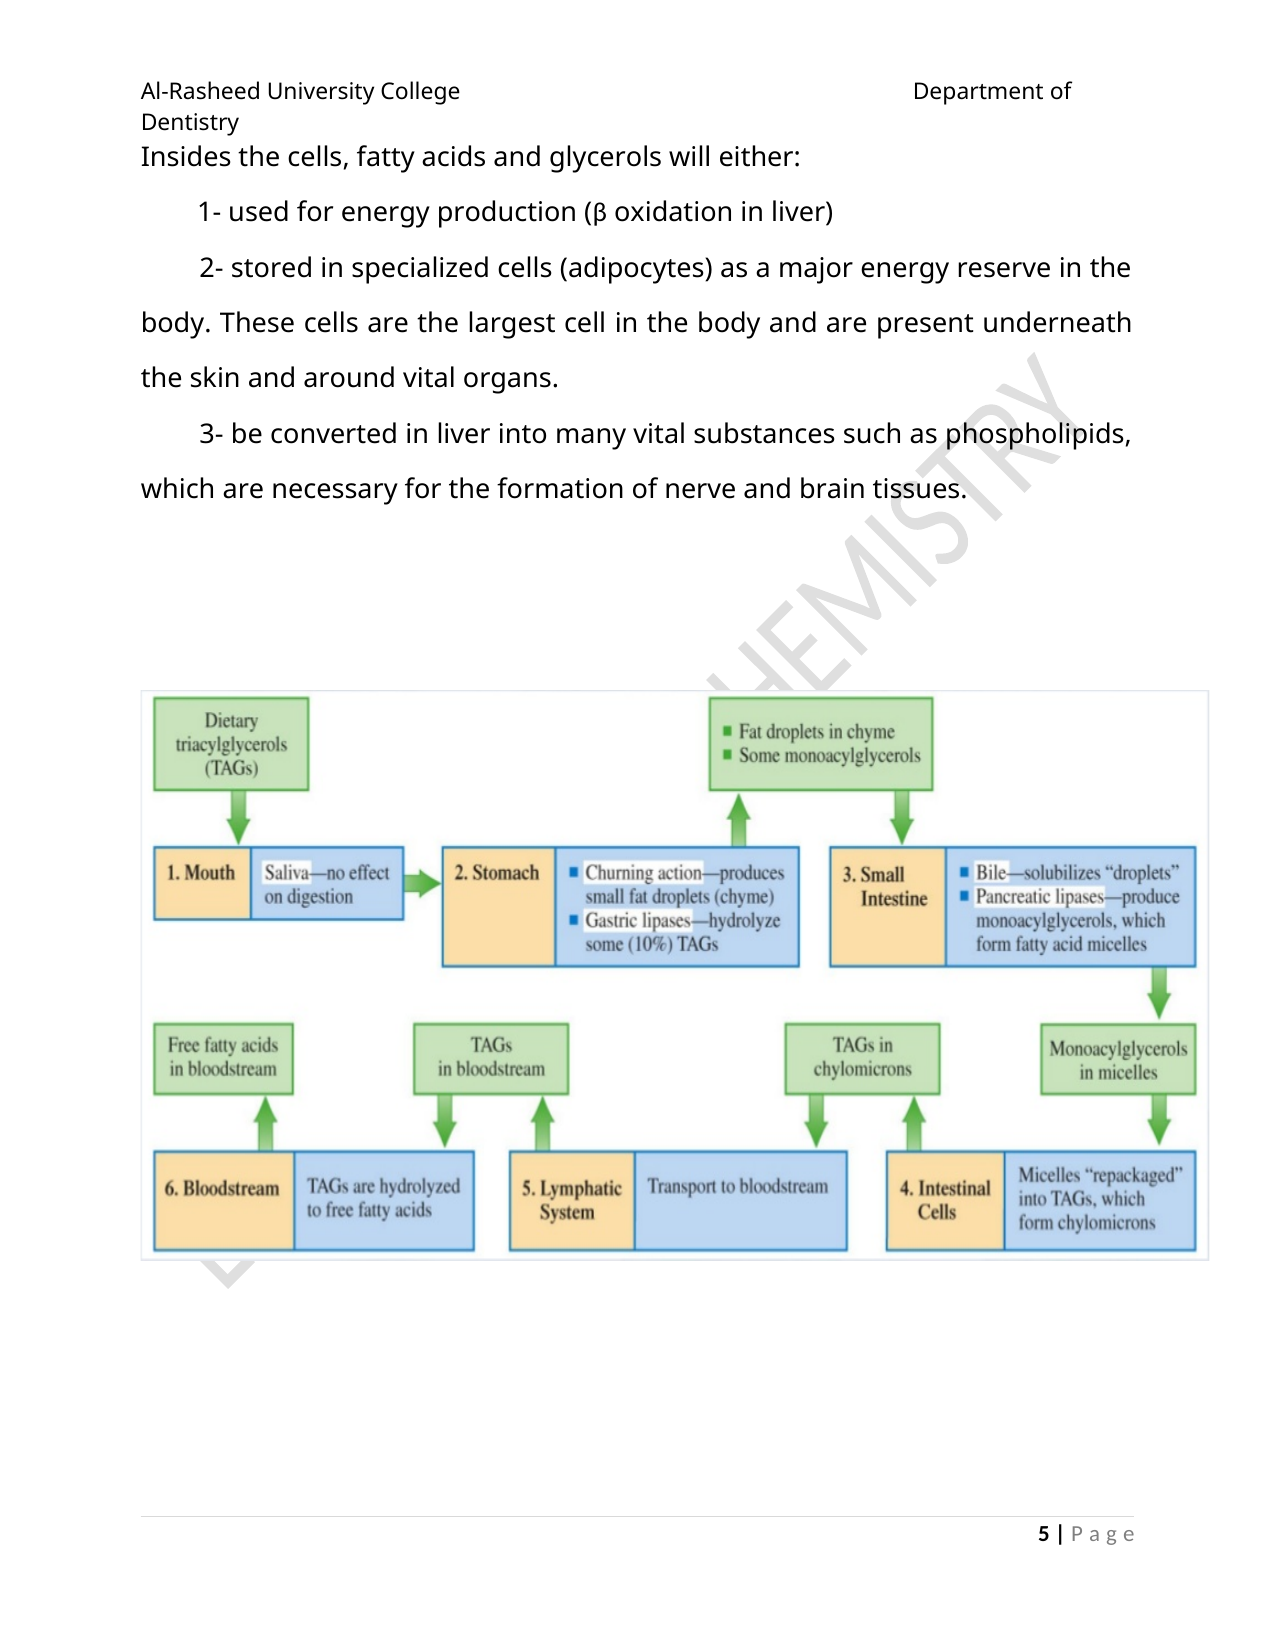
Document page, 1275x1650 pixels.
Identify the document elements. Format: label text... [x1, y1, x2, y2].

text 2- stored in specialized cells (adipocytes) as a major energy reserve in the body. These cells are the largest cell in the body and are present underneath the skin and around vital organs. [141, 248, 1134, 396]
text 1- used for energy production (β oxidation in liver) [141, 193, 1134, 230]
picture [140, 690, 1210, 1261]
text 3- be converted in liver into many vital substances such as phospholipids, which are necessary for the formation of nerve and brain tissues. [141, 414, 1134, 506]
text Insides the cells, fatty acids and glycerols will either: [141, 137, 1134, 174]
